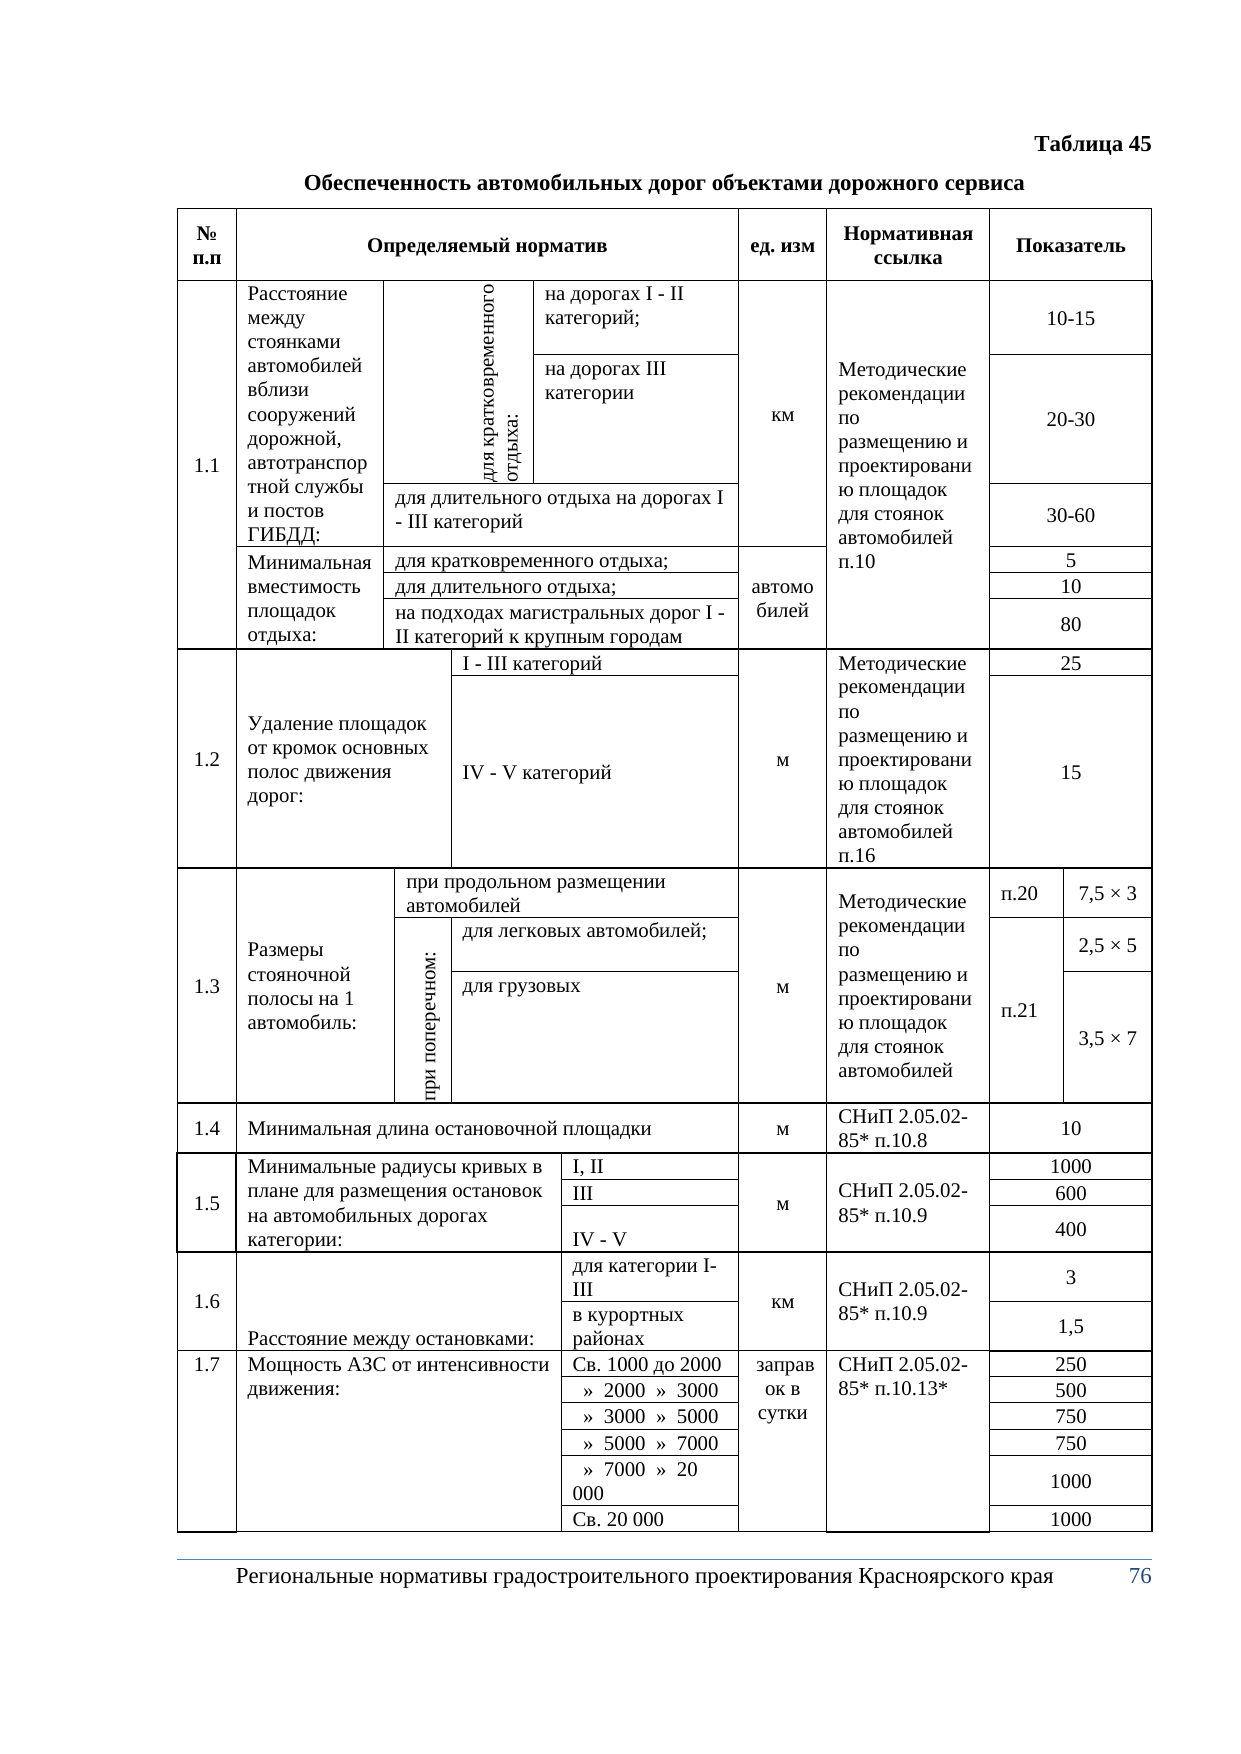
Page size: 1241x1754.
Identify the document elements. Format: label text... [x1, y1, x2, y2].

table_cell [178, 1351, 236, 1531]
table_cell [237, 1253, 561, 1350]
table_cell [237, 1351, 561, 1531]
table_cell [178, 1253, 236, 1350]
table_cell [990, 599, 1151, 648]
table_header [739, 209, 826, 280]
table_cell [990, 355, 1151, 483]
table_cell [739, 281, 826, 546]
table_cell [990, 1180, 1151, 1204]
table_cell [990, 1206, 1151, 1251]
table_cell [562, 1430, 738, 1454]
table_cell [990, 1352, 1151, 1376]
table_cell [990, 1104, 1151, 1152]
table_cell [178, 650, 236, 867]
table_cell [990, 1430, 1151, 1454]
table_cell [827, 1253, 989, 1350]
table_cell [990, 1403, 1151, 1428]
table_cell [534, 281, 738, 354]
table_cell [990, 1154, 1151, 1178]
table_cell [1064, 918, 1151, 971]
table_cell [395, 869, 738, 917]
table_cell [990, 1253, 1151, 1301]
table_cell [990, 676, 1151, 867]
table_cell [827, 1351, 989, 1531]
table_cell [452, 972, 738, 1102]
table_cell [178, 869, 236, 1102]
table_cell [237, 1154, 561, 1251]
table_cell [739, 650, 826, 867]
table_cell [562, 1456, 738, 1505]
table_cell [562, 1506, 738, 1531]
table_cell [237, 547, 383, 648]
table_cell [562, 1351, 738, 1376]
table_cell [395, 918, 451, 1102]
text Обеспеченность автомобильных дорог объектами дорожного сервиса [177, 169, 1152, 196]
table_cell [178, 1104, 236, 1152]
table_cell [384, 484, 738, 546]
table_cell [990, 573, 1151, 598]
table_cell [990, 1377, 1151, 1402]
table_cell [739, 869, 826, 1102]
text Таблица 45 [177, 131, 1152, 157]
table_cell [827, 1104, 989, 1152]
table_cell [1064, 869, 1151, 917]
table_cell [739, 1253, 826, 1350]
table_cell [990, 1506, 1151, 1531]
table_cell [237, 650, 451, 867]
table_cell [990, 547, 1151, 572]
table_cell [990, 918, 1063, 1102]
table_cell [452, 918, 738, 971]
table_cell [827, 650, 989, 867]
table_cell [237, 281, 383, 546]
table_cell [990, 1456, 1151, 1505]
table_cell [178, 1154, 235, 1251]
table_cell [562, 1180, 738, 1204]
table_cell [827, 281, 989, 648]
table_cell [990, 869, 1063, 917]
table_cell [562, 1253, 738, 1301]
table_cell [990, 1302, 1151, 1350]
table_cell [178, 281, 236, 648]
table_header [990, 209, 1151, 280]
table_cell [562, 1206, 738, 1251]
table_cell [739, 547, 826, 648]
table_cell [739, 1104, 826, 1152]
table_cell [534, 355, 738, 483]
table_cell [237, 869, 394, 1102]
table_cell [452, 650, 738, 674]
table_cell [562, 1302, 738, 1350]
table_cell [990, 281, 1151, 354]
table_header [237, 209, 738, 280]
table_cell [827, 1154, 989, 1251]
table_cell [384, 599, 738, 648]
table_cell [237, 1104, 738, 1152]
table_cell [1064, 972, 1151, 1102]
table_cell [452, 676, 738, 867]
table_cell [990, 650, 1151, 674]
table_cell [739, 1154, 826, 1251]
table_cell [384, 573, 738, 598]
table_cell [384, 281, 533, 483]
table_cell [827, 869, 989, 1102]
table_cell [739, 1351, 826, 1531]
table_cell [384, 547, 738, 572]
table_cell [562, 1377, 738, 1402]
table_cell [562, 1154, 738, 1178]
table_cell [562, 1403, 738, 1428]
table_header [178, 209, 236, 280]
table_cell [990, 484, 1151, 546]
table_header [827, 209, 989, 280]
